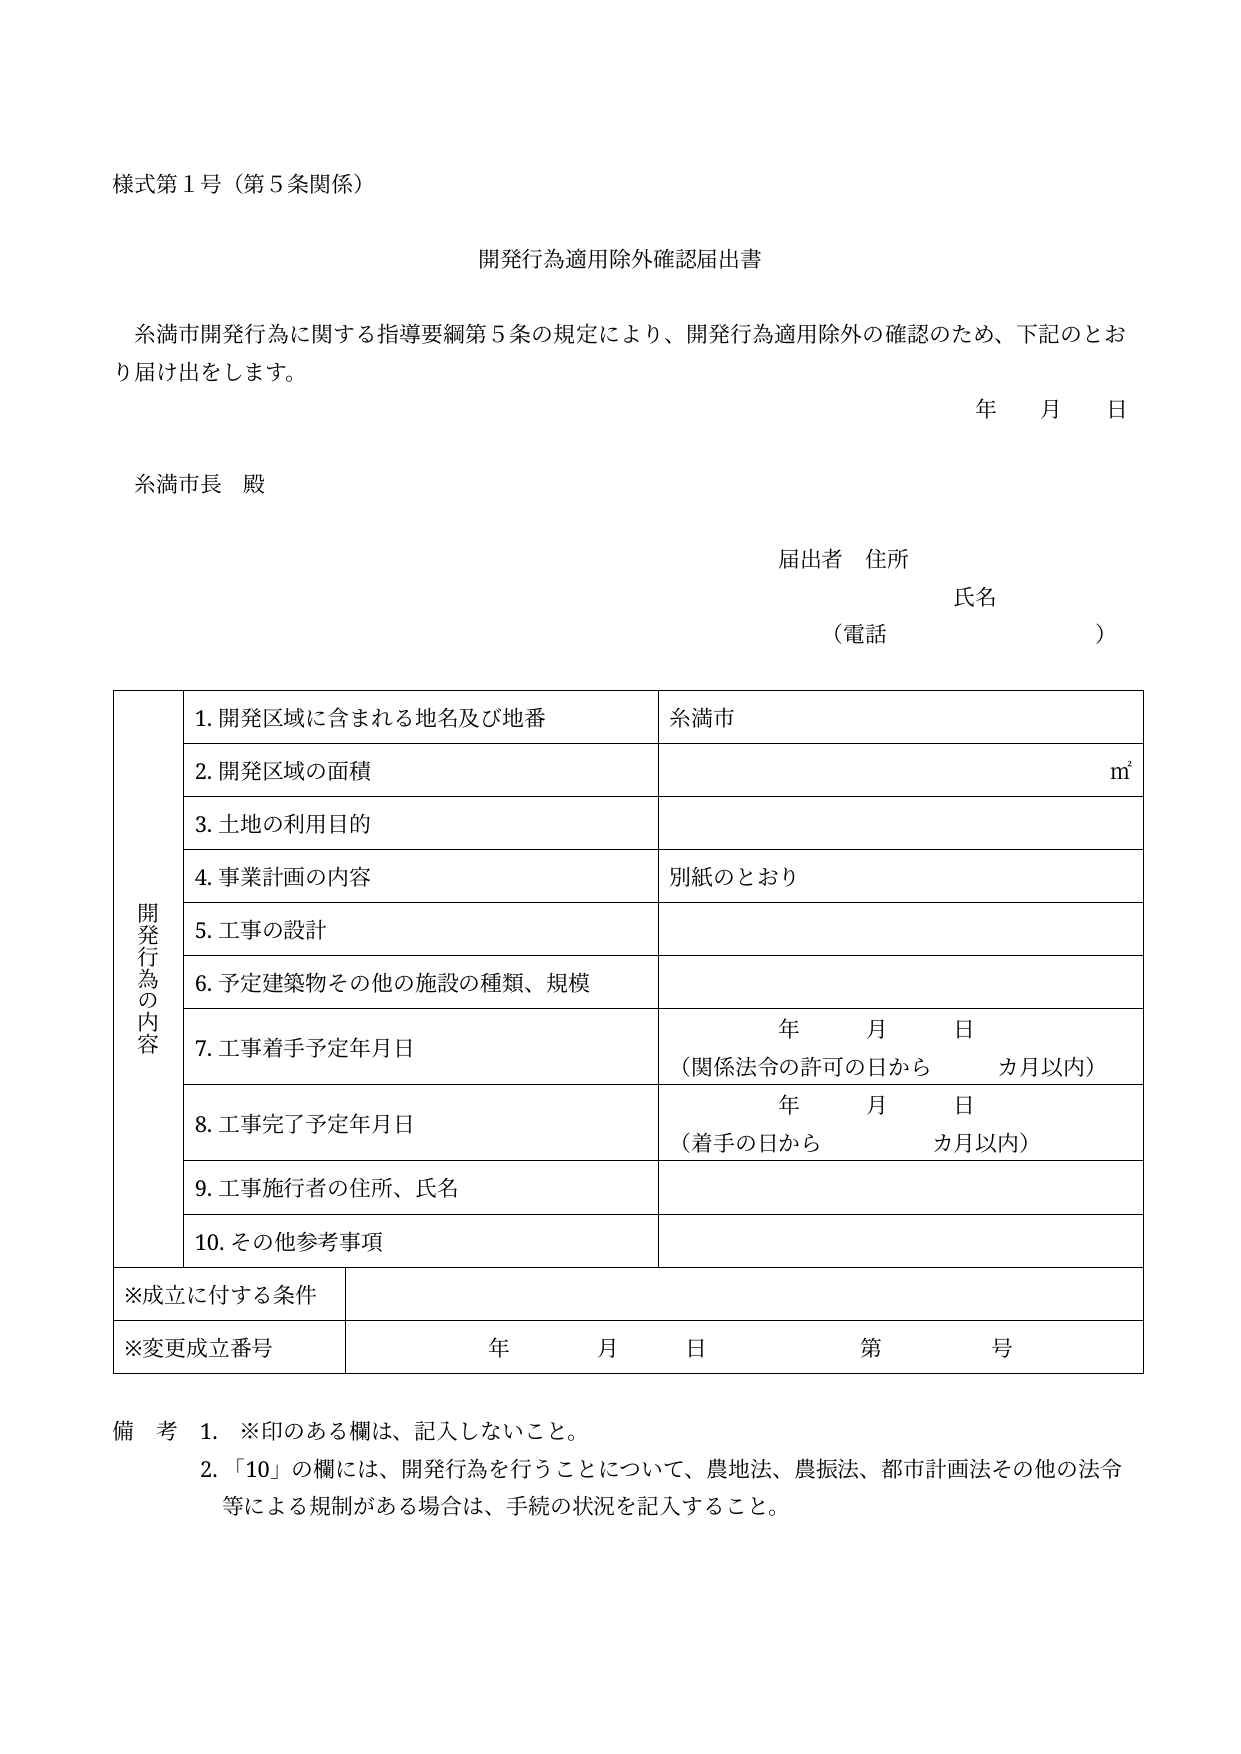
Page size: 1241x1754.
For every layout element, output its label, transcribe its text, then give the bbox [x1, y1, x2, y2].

table_cell [659, 1161, 1143, 1213]
text 届出者 住所 [112, 539, 1128, 577]
text 開発行為適用除外確認届出書 [112, 239, 1128, 277]
text 2. 「10」の欄には、開発行為を行うことについて、農地法、農振法、都市計画法その他の法令 [200, 1449, 1128, 1486]
table_cell [659, 903, 1143, 955]
table_cell 年 月 日 （着手の日から カ月以内） [659, 1085, 1143, 1160]
table_cell [659, 1215, 1143, 1267]
table_cell ㎡ [659, 744, 1143, 796]
table_cell 6. 予定建築物その他の施設の種類、規模 [184, 956, 658, 1008]
text 等による規制がある場合は、手続の状況を記入すること。 [200, 1486, 1128, 1524]
table_cell 3. 土地の利用目的 [184, 797, 658, 849]
table_cell ※変更成立番号 [114, 1321, 345, 1373]
table_cell 年 月 日 （関係法令の許可の日から カ月以内） [659, 1009, 1143, 1084]
text 糸満市長 殿 [112, 464, 1128, 502]
table_cell [659, 797, 1143, 849]
table_cell ※成立に付する条件 [114, 1268, 345, 1320]
table_header 開発行為の内容 [114, 691, 183, 1267]
text 年 月 日 [112, 389, 1128, 427]
table_header 1. 開発区域に含まれる地名及び地番 [184, 691, 658, 743]
table_cell 9. 工事施行者の住所、氏名 [184, 1161, 658, 1213]
table_cell 7. 工事着手予定年月日 [184, 1009, 658, 1084]
table_cell [346, 1268, 1143, 1320]
table_cell 年 月 日 第 号 [346, 1321, 1143, 1373]
text 備 考 1. ※印のある欄は、記入しないこと。 [112, 1411, 1128, 1449]
table_cell 8. 工事完了予定年月日 [184, 1085, 658, 1160]
table_cell 2. 開発区域の面積 [184, 744, 658, 796]
table_cell 4. 事業計画の内容 [184, 850, 658, 902]
text （電話 ） [112, 614, 1117, 652]
table_cell 別紙のとおり [659, 850, 1143, 902]
table_cell 10. その他参考事項 [184, 1215, 658, 1267]
table_cell 5. 工事の設計 [184, 903, 658, 955]
text 様式第１号（第５条関係） [112, 164, 1128, 202]
table_cell [659, 956, 1143, 1008]
text 糸満市開発行為に関する指導要綱第５条の規定により、開発行為適用除外の確認のため、下記のとおり届け出をします。 [112, 314, 1128, 389]
table_header 糸満市 [659, 691, 1143, 743]
text 氏名 [112, 577, 1128, 614]
